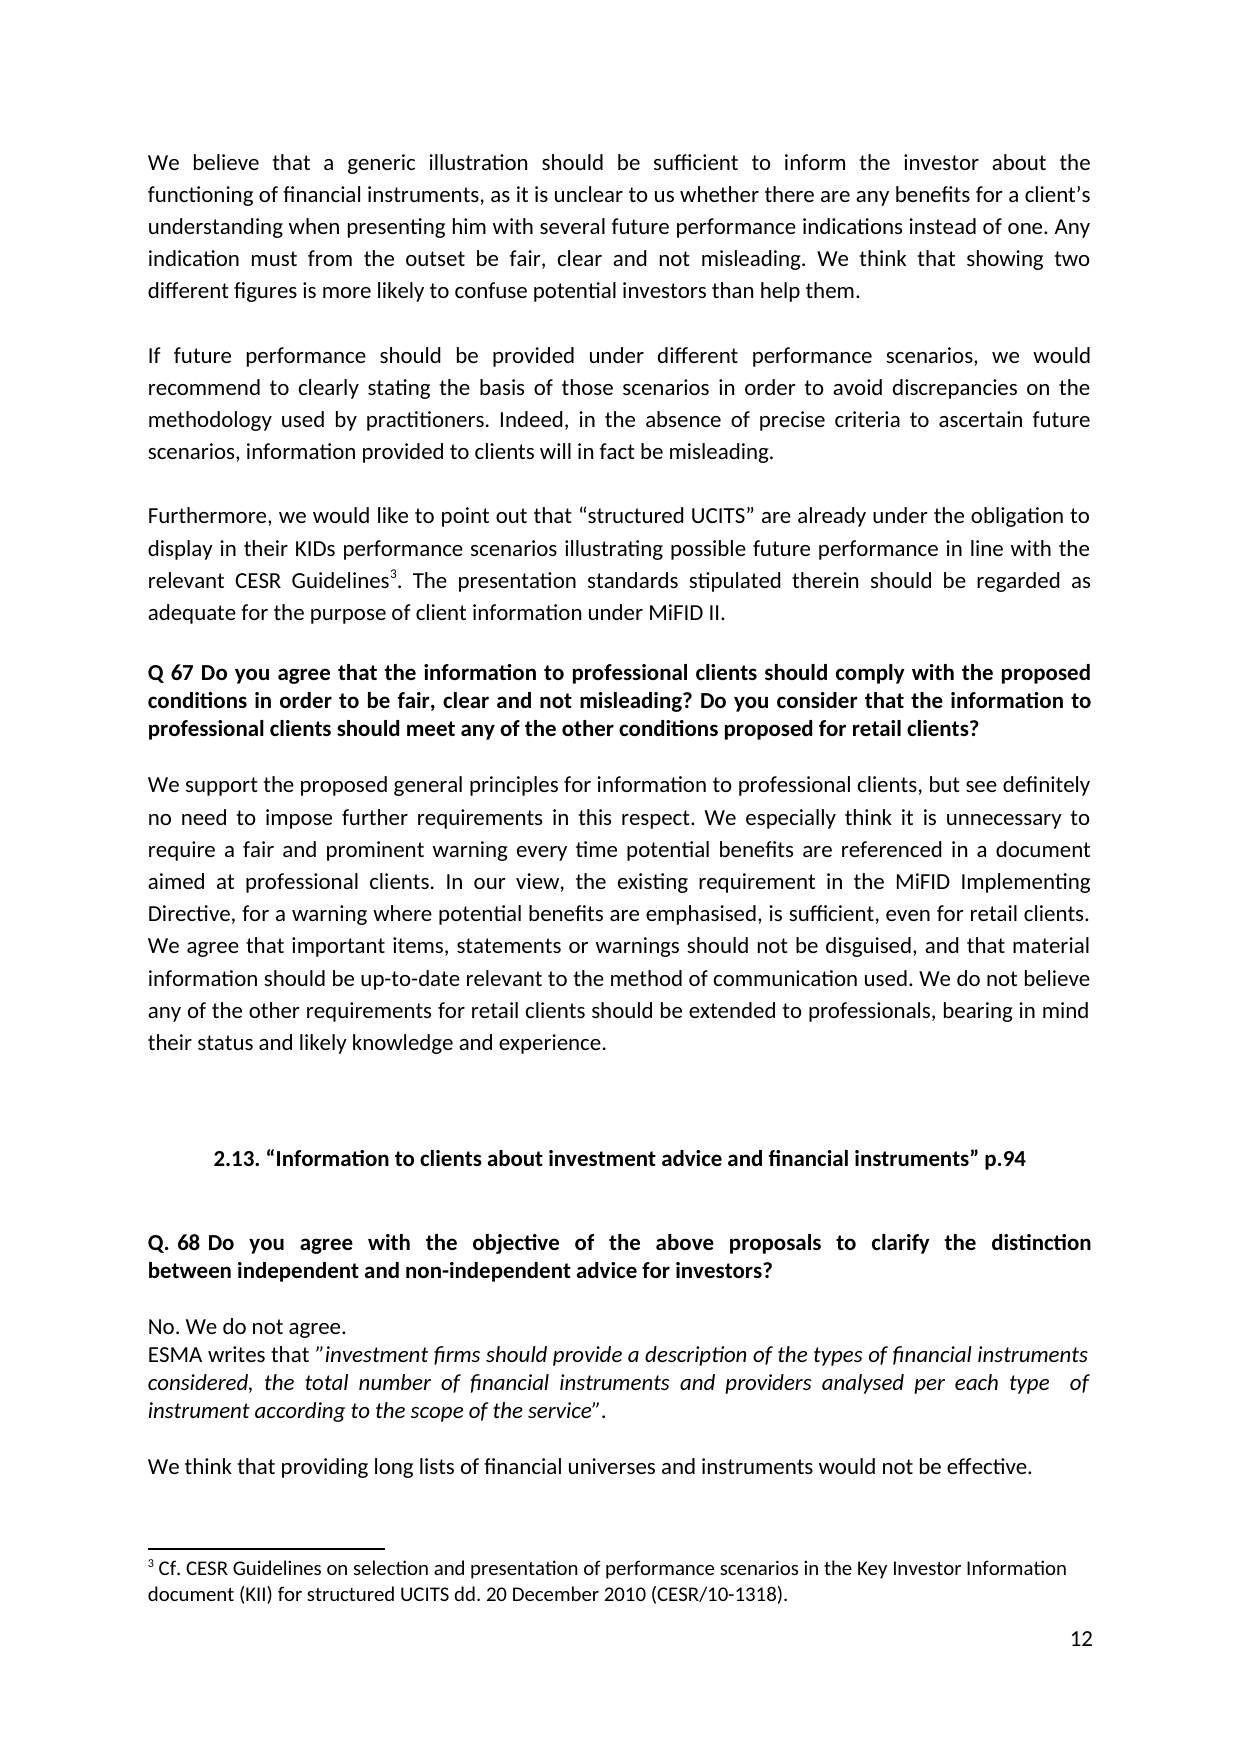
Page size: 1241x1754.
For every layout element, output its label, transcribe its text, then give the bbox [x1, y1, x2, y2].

text No. We do not agree. [148, 1312, 1093, 1340]
text Q 67 Do you agree that the information to professional clients should comply with the proposed conditions in order to be fair, clear and not misleading? Do you consider that the information to professional clients should meet any of the other conditions proposed for retail clients? [148, 658, 1093, 742]
text If future performance should be provided under different performance scenarios, we would recommend to clearly stating the basis of those scenarios in order to avoid discrepancies on the methodology used by practitioners. Indeed, in the absence of precise criteria to ascertain future scenarios, information provided to clients will in fact be misleading. [148, 341, 1093, 465]
text Furthermore, we would like to point out that “structured UCITS” are already under the obligation to display in their KIDs performance scenarios illustrating possible future performance in line with the relevant CESR Guidelines. The presentation standards stipulated therein should be regarded as adequate for the purpose of client information under MiFID II. [148, 502, 1093, 626]
text ESMA writes that ”investment firms should provide a description of the types of financial instruments considered, the total number of financial instruments and providers analysed per each type of instrument according to the scope of the service”. [148, 1340, 1093, 1424]
text Q. 68 Do you agree with the objective of the above proposals to clarify the distinction between independent and non-independent advice for investors? [148, 1228, 1093, 1284]
text We support the proposed general principles for information to professional clients, but see definitely no need to impose further requirements in this respect. We especially think it is unnecessary to require a fair and prominent warning every time potential benefits are referenced in a document aimed at professional clients. In our view, the existing requirement in the MiFID Implementing Directive, for a warning where potential benefits are emphasised, is sufficient, even for retail clients. We agree that important items, statements or warnings should not be disguised, and that material information should be up-to-date relevant to the method of communication used. We do not believe any of the other requirements for retail clients should be extended to professionals, bearing in mind their status and likely knowledge and experience. [148, 771, 1093, 1056]
text We think that providing long lists of financial universes and instruments would not be effective. [148, 1452, 1093, 1481]
text We believe that a generic illustration should be sufficient to inform the investor about the functioning of financial instruments, as it is unclear to us whether there are any benefits for a client’s understanding when presenting him with several future performance indications instead of one. Any indication must from the outset be fair, clear and not misleading. We think that showing two different figures is more likely to confuse potential investors than help them. [148, 148, 1093, 304]
text 2.13. “Information to clients about investment advice and financial instruments” p.94 [148, 1144, 1093, 1172]
